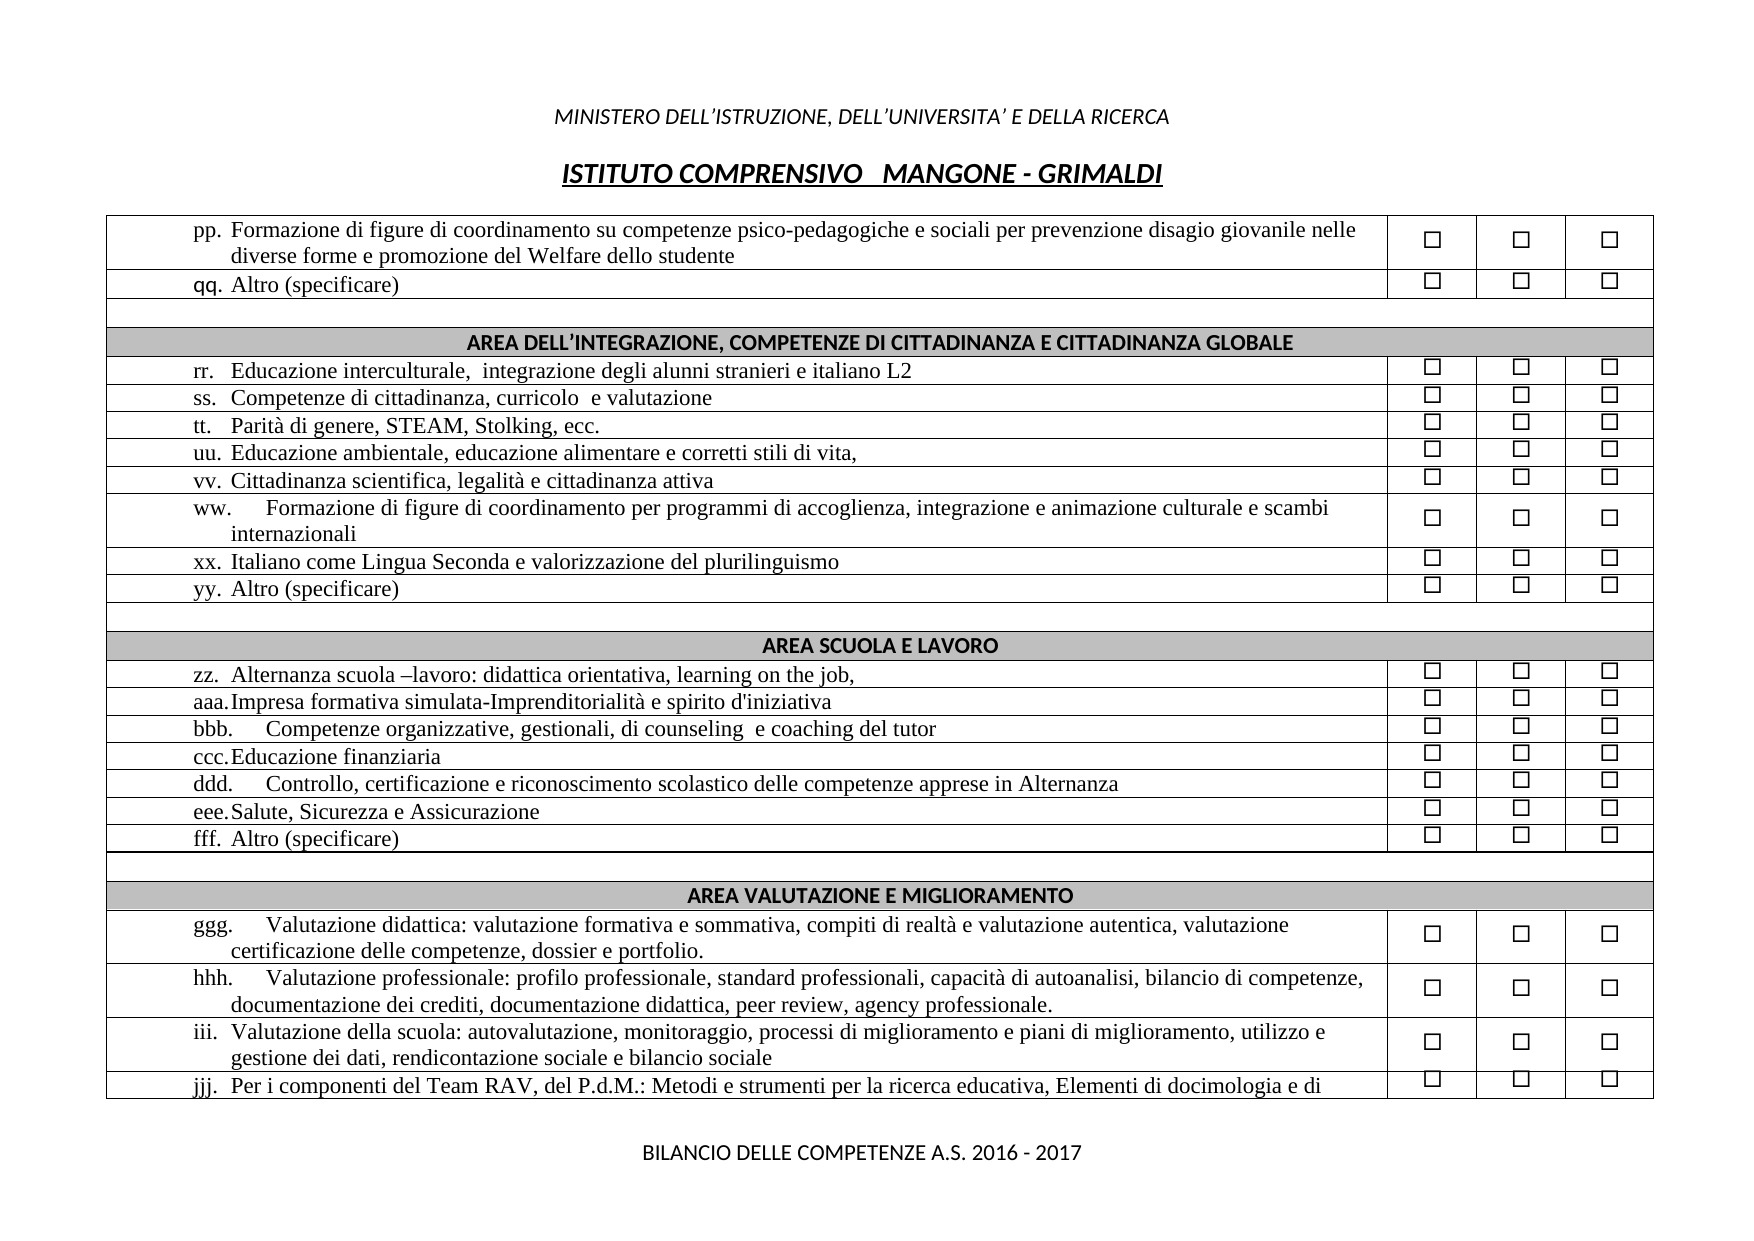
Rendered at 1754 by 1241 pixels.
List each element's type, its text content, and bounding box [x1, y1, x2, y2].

table_cell [1477, 412, 1565, 438]
table_cell Educazione ambientale, educazione alimentare e corretti stili di vita, [107, 439, 1387, 466]
table_cell [1388, 770, 1476, 797]
table_cell Cittadinanza scientifica, legalità e cittadinanza attiva [107, 467, 1387, 493]
table_cell [1477, 357, 1565, 383]
table_cell [1566, 661, 1653, 687]
table_cell [1477, 270, 1565, 298]
table_cell [1566, 1018, 1653, 1071]
table_cell Valutazione professionale: profilo professionale, standard professionali, capacità di autoanalisi, bilancio di competenze, documentazione dei crediti, documentazione didattica, peer review, agency professionale. [107, 964, 1387, 1017]
table_cell [1477, 548, 1565, 574]
table_cell Altro (specificare) [107, 825, 1387, 851]
table_cell Controllo, certificazione e riconoscimento scolastico delle competenze apprese in Alternanza [107, 770, 1387, 797]
table_cell [1477, 1072, 1565, 1098]
table_cell [1566, 357, 1653, 383]
table_cell [1388, 575, 1476, 602]
table_cell [1388, 743, 1476, 769]
table_cell Valutazione didattica: valutazione formativa e sommativa, compiti di realtà e valutazione autentica, valutazione certificazione delle competenze, dossier e portfolio. [107, 911, 1387, 963]
table_cell [1388, 216, 1476, 269]
table_cell [1566, 743, 1653, 769]
table_cell [1388, 1072, 1476, 1098]
table_cell Alternanza scuola –lavoro: didattica orientativa, learning on the job, [107, 661, 1387, 687]
table_cell [1388, 270, 1476, 298]
table_cell [1477, 1018, 1565, 1071]
table_cell AREA DELL’INTEGRAZIONE, COMPETENZE DI CITTADINANZA E CITTADINANZA GLOBALE [107, 328, 1653, 356]
table_cell [1388, 439, 1476, 466]
table_cell [1477, 716, 1565, 742]
table_cell [1477, 661, 1565, 687]
table_cell [1566, 688, 1653, 714]
table_cell [1566, 798, 1653, 824]
table_cell [1388, 548, 1476, 574]
table_cell Competenze di cittadinanza, curricolo e valutazione [107, 385, 1387, 411]
table_cell [1566, 270, 1653, 298]
table_cell [1566, 216, 1653, 269]
table_cell [1566, 548, 1653, 574]
table_cell [1566, 385, 1653, 411]
table_cell [1388, 964, 1476, 1017]
table_cell [1477, 494, 1565, 547]
table_cell [1477, 385, 1565, 411]
table_cell Formazione di figure di coordinamento per programmi di accoglienza, integrazione e animazione culturale e scambi internazionali [107, 494, 1387, 547]
table_cell [1388, 1018, 1476, 1071]
table_cell Italiano come Lingua Seconda e valorizzazione del plurilinguismo [107, 548, 1387, 574]
table_cell Valutazione della scuola: autovalutazione, monitoraggio, processi di miglioramento e piani di miglioramento, utilizzo e gestione dei dati, rendicontazione sociale e bilancio sociale [107, 1018, 1387, 1071]
table_cell [1388, 825, 1476, 851]
table_cell [1566, 770, 1653, 797]
table_cell Educazione interculturale, integrazione degli alunni stranieri e italiano L2 [107, 357, 1387, 383]
table_cell [1566, 494, 1653, 547]
table_cell [107, 853, 1653, 881]
table_cell AREA VALUTAZIONE E MIGLIORAMENTO [107, 882, 1653, 909]
table_cell [1566, 439, 1653, 466]
table_cell [1477, 439, 1565, 466]
table_cell Salute, Sicurezza e Assicurazione [107, 798, 1387, 824]
table_cell Altro (specificare) [107, 270, 1387, 298]
table_cell [1566, 575, 1653, 602]
table_cell Competenze organizzative, gestionali, di counseling e coaching del tutor [107, 716, 1387, 742]
table_cell AREA SCUOLA E LAVORO [107, 632, 1653, 660]
table_cell [1477, 688, 1565, 714]
table_cell Formazione di figure di coordinamento su competenze psico-pedagogiche e sociali per prevenzione disagio giovanile nelle diverse forme e promozione del Welfare dello studente [107, 216, 1387, 269]
table_cell [1388, 494, 1476, 547]
table_cell [1477, 911, 1565, 963]
table_cell [1388, 911, 1476, 963]
table_cell Parità di genere, STEAM, Stolking, ecc. [107, 412, 1387, 438]
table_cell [107, 1072, 1387, 1098]
table_cell [1477, 575, 1565, 602]
table_cell [1388, 357, 1476, 383]
table_cell [1566, 412, 1653, 438]
table_cell [1477, 825, 1565, 851]
table_cell [1566, 911, 1653, 963]
table_cell [1566, 964, 1653, 1017]
table_cell [1388, 716, 1476, 742]
table_cell [107, 299, 1653, 327]
table_cell [1388, 412, 1476, 438]
table_cell [1477, 467, 1565, 493]
table_cell [1388, 385, 1476, 411]
table_cell [1477, 964, 1565, 1017]
table_cell [1566, 1072, 1653, 1098]
table_cell [1388, 688, 1476, 714]
table_cell [1566, 467, 1653, 493]
table_cell Altro (specificare) [107, 575, 1387, 602]
table_cell [1566, 716, 1653, 742]
table_cell Educazione finanziaria [107, 743, 1387, 769]
table_cell [1388, 661, 1476, 687]
table_cell Impresa formativa simulata-Imprenditorialità e spirito d'iniziativa [107, 688, 1387, 714]
table_cell [1388, 467, 1476, 493]
table_cell [107, 603, 1653, 631]
table_cell [1566, 825, 1653, 851]
table_cell [1477, 216, 1565, 269]
table_cell [1477, 798, 1565, 824]
table_cell [1388, 798, 1476, 824]
table_cell [1477, 743, 1565, 769]
table_cell [1477, 770, 1565, 797]
